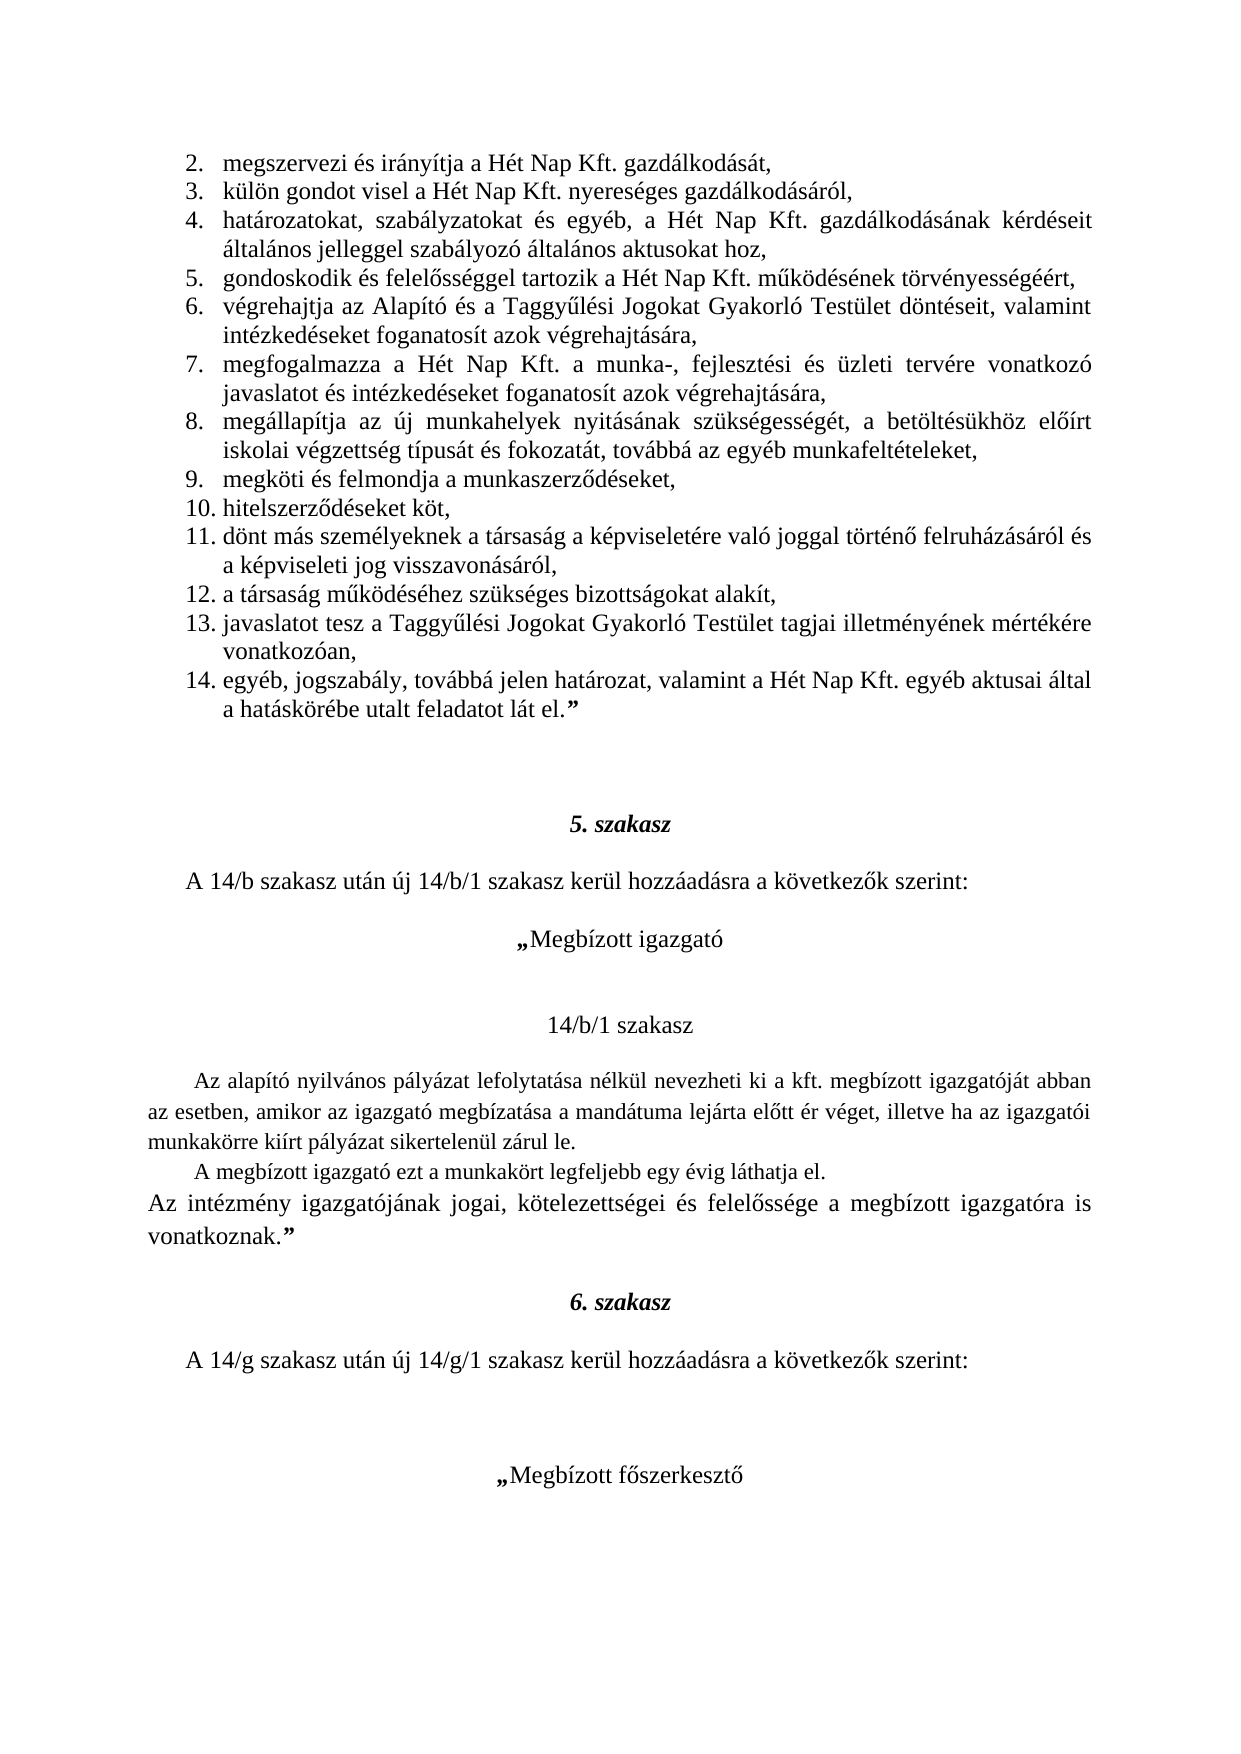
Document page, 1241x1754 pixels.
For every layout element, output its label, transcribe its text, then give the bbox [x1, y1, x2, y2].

list megköti és felmondja a munkaszerződéseket, [185, 464, 1093, 493]
list gondoskodik és felelősséggel tartozik a Hét Nap Kft. működésének törvényességéért, [185, 263, 1093, 291]
text 6. szakasz [148, 1287, 1093, 1316]
text A 14/g szakasz után új 14/g/1 szakasz kerül hozzáadásra a következők szerint: [148, 1345, 1093, 1374]
list a társaság működéséhez szükséges bizottságokat alakít, [185, 579, 1093, 608]
text „Megbízott igazgató [148, 924, 1093, 953]
list megfogalmazza a Hét Nap Kft. a munka-, fejlesztési és üzleti tervére vonatkozó javaslatot és intézkedéseket foganatosít azok végrehajtására, [185, 349, 1093, 406]
text A megbízott igazgató ezt a munkakört legfeljebb egy évig láthatja el. [148, 1158, 1093, 1184]
list határozatokat, szabályzatokat és egyéb, a Hét Nap Kft. gazdálkodásának kérdéseit általános jelleggel szabályozó általános aktusokat hoz, [185, 205, 1093, 263]
list egyéb, jogszabály, továbbá jelen határozat, valamint a Hét Nap Kft. egyéb aktusai által a hatáskörébe utalt feladatot lát el.” [185, 665, 1093, 723]
text 14/b/1 szakasz [148, 1010, 1093, 1039]
list végrehajtja az Alapító és a Taggyűlési Jogokat Gyakorló Testület döntéseit, valamint intézkedéseket foganatosít azok végrehajtására, [185, 291, 1093, 349]
list megszervezi és irányítja a Hét Nap Kft. gazdálkodását, [185, 148, 1093, 176]
text Az alapító nyilvános pályázat lefolytatása nélkül nevezheti ki a kft. megbízott igazgatóját abban az esetben, amikor az igazgató megbízatása a mandátuma lejárta előtt ér véget, illetve ha az igazgatói munkakörre kiírt pályázat sikertelenül zárul le. [148, 1068, 1093, 1154]
list külön gondot visel a Hét Nap Kft. nyereséges gazdálkodásáról, [185, 176, 1093, 205]
text A 14/b szakasz után új 14/b/1 szakasz kerül hozzáadásra a következők szerint: [148, 866, 1093, 895]
text Az intézmény igazgatójának jogai, kötelezettségei és felelőssége a megbízott igazgatóra is vonatkoznak.” [148, 1188, 1093, 1250]
list hitelszerződéseket köt, [185, 493, 1093, 521]
list megállapítja az új munkahelyek nyitásának szükségességét, a betöltésükhöz előírt iskolai végzettség típusát és fokozatát, továbbá az egyéb munkafeltételeket, [185, 406, 1093, 464]
list dönt más személyeknek a társaság a képviseletére való joggal történő felruházásáról és a képviseleti jog visszavonásáról, [185, 521, 1093, 579]
list javaslatot tesz a Taggyűlési Jogokat Gyakorló Testület tagjai illetményének mértékére vonatkozóan, [185, 608, 1093, 665]
text 5. szakasz [148, 809, 1093, 838]
text „Megbízott főszerkesztő [148, 1460, 1093, 1489]
